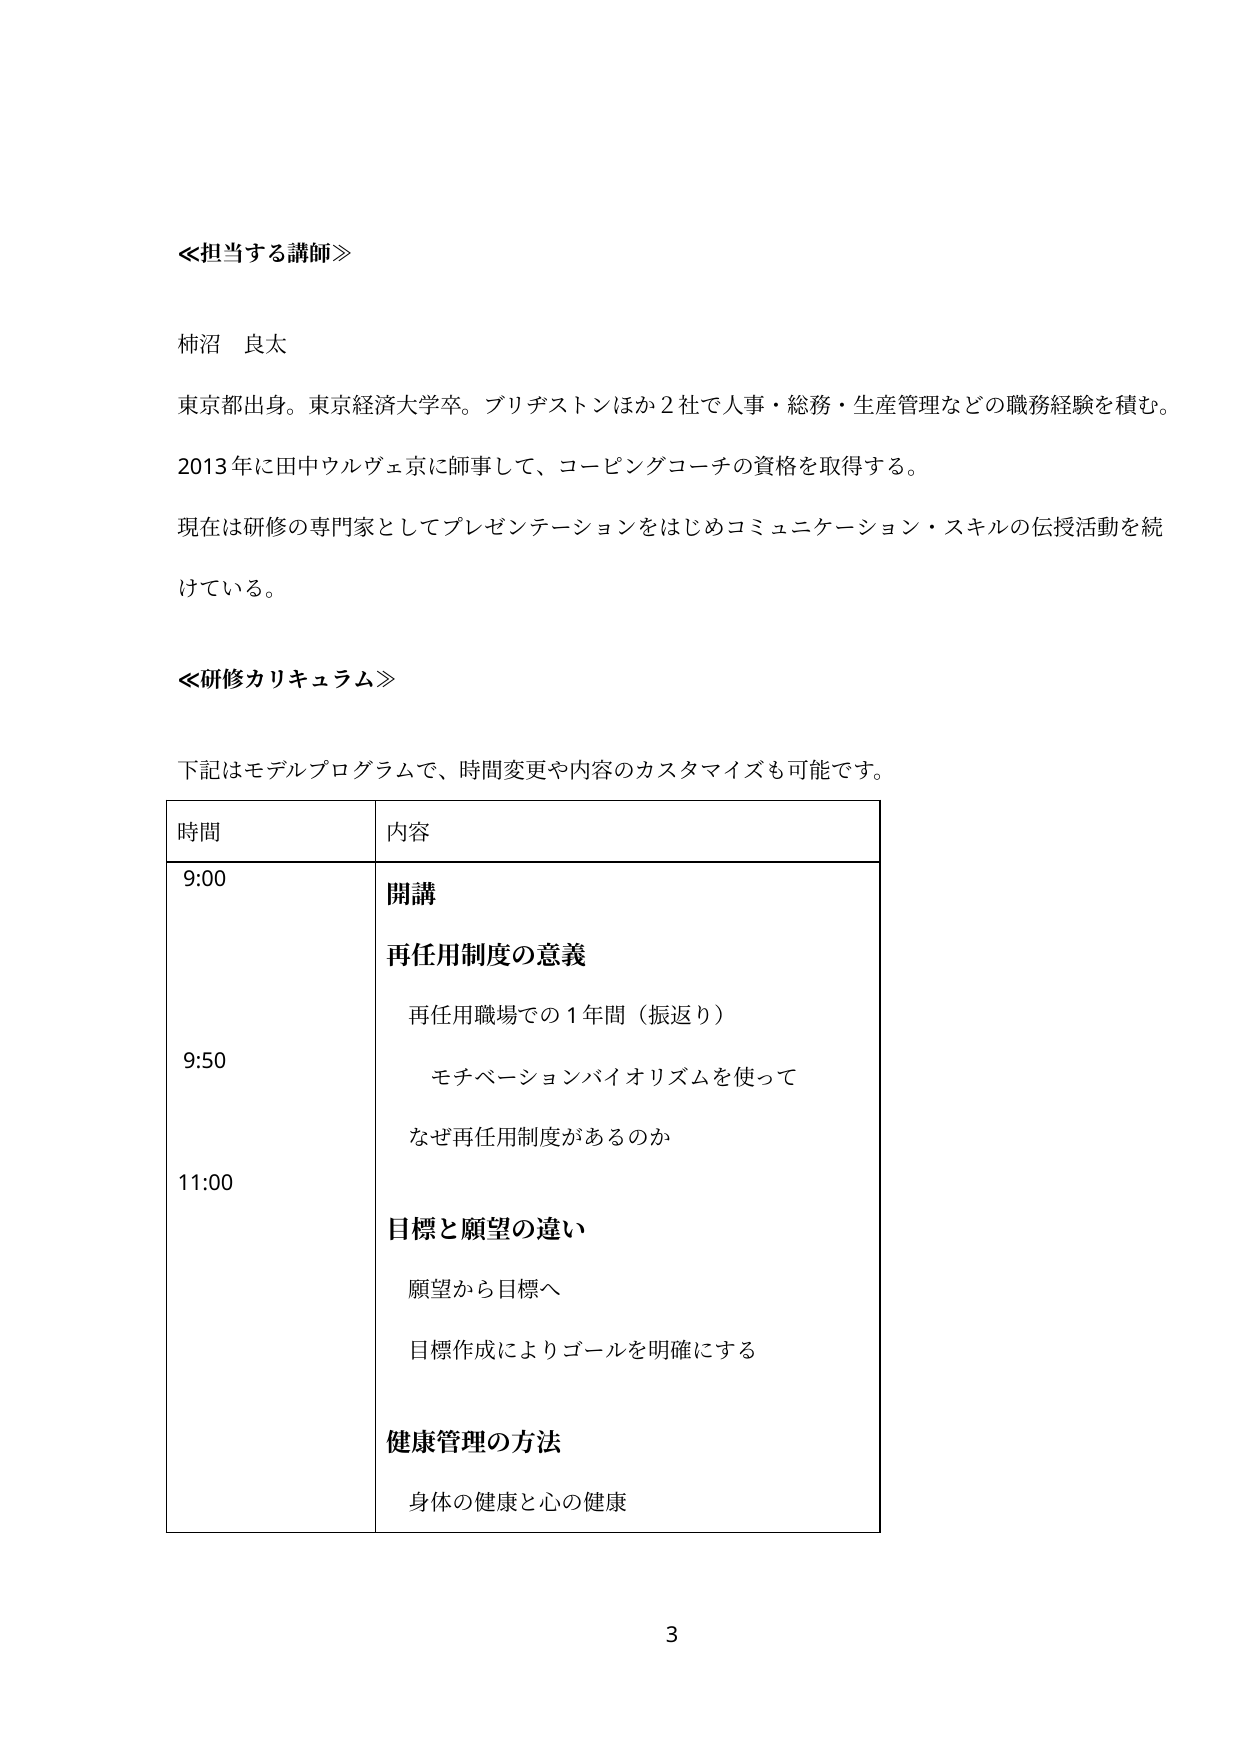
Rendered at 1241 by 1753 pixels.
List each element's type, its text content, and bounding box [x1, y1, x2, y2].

table_header 時間 [167, 801, 375, 861]
text 柿沼 良太 東京都出身。東京経済大学卒。ブリヂストンほか２社で人事・総務・生産管理などの職務経験を積む。 [177, 313, 1167, 434]
text ≪担当する講師≫ [177, 222, 1167, 282]
table_header 内容 [376, 801, 879, 861]
text ≪研修カリキュラム≫ [177, 647, 1167, 708]
text 現在は研修の専門家としてプレゼンテーションをはじめコミュニケーション・スキルの伝授活動を続けている。 [177, 495, 1167, 617]
text 下記はモデルプログラムで、時間変更や内容のカスタマイズも可能です。 [177, 739, 1167, 799]
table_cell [376, 863, 879, 1532]
text 2013年に田中ウルヴェ京に師事して、コーピングコーチの資格を取得する。 [177, 434, 1167, 495]
table_cell 9:00 9:50 11:00 [167, 863, 375, 1532]
